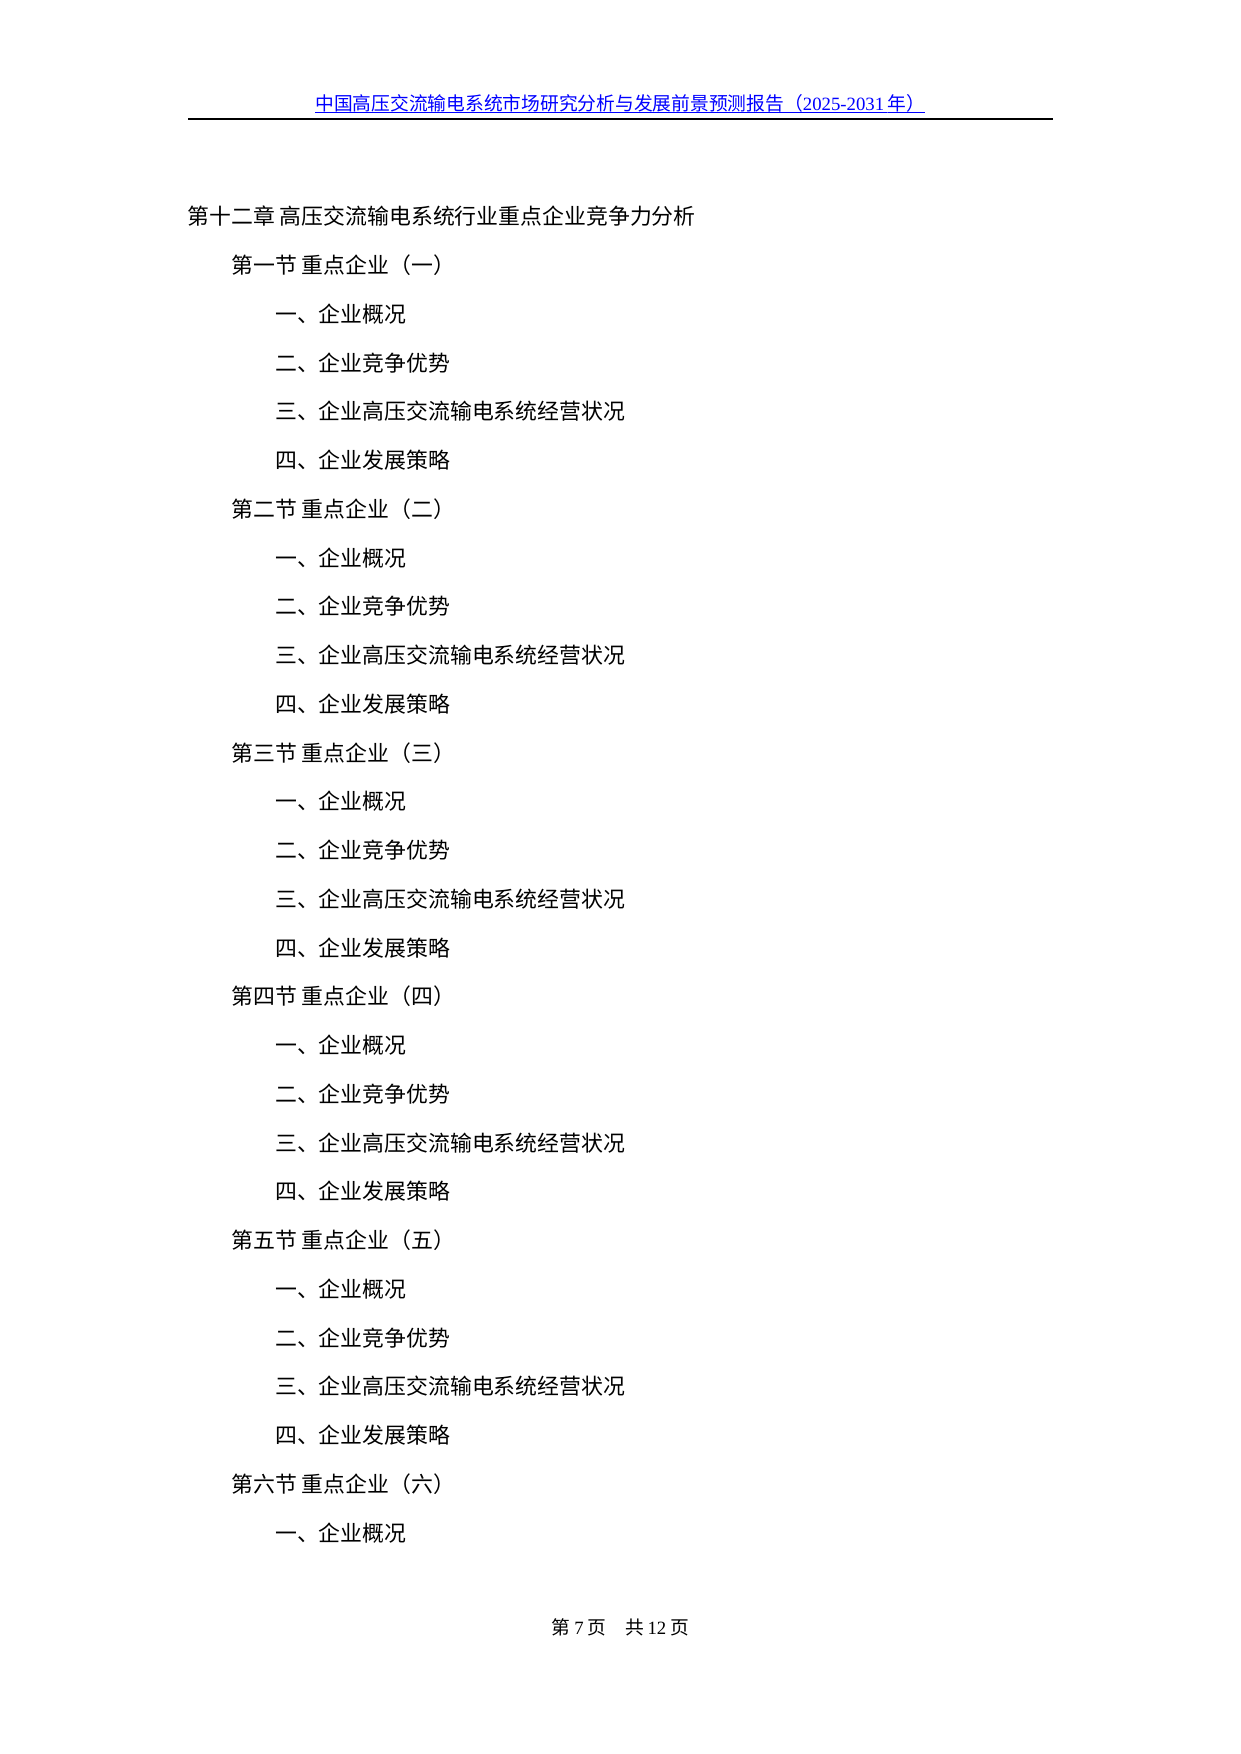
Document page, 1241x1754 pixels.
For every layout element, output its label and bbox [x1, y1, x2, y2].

text [187, 150, 1053, 1548]
